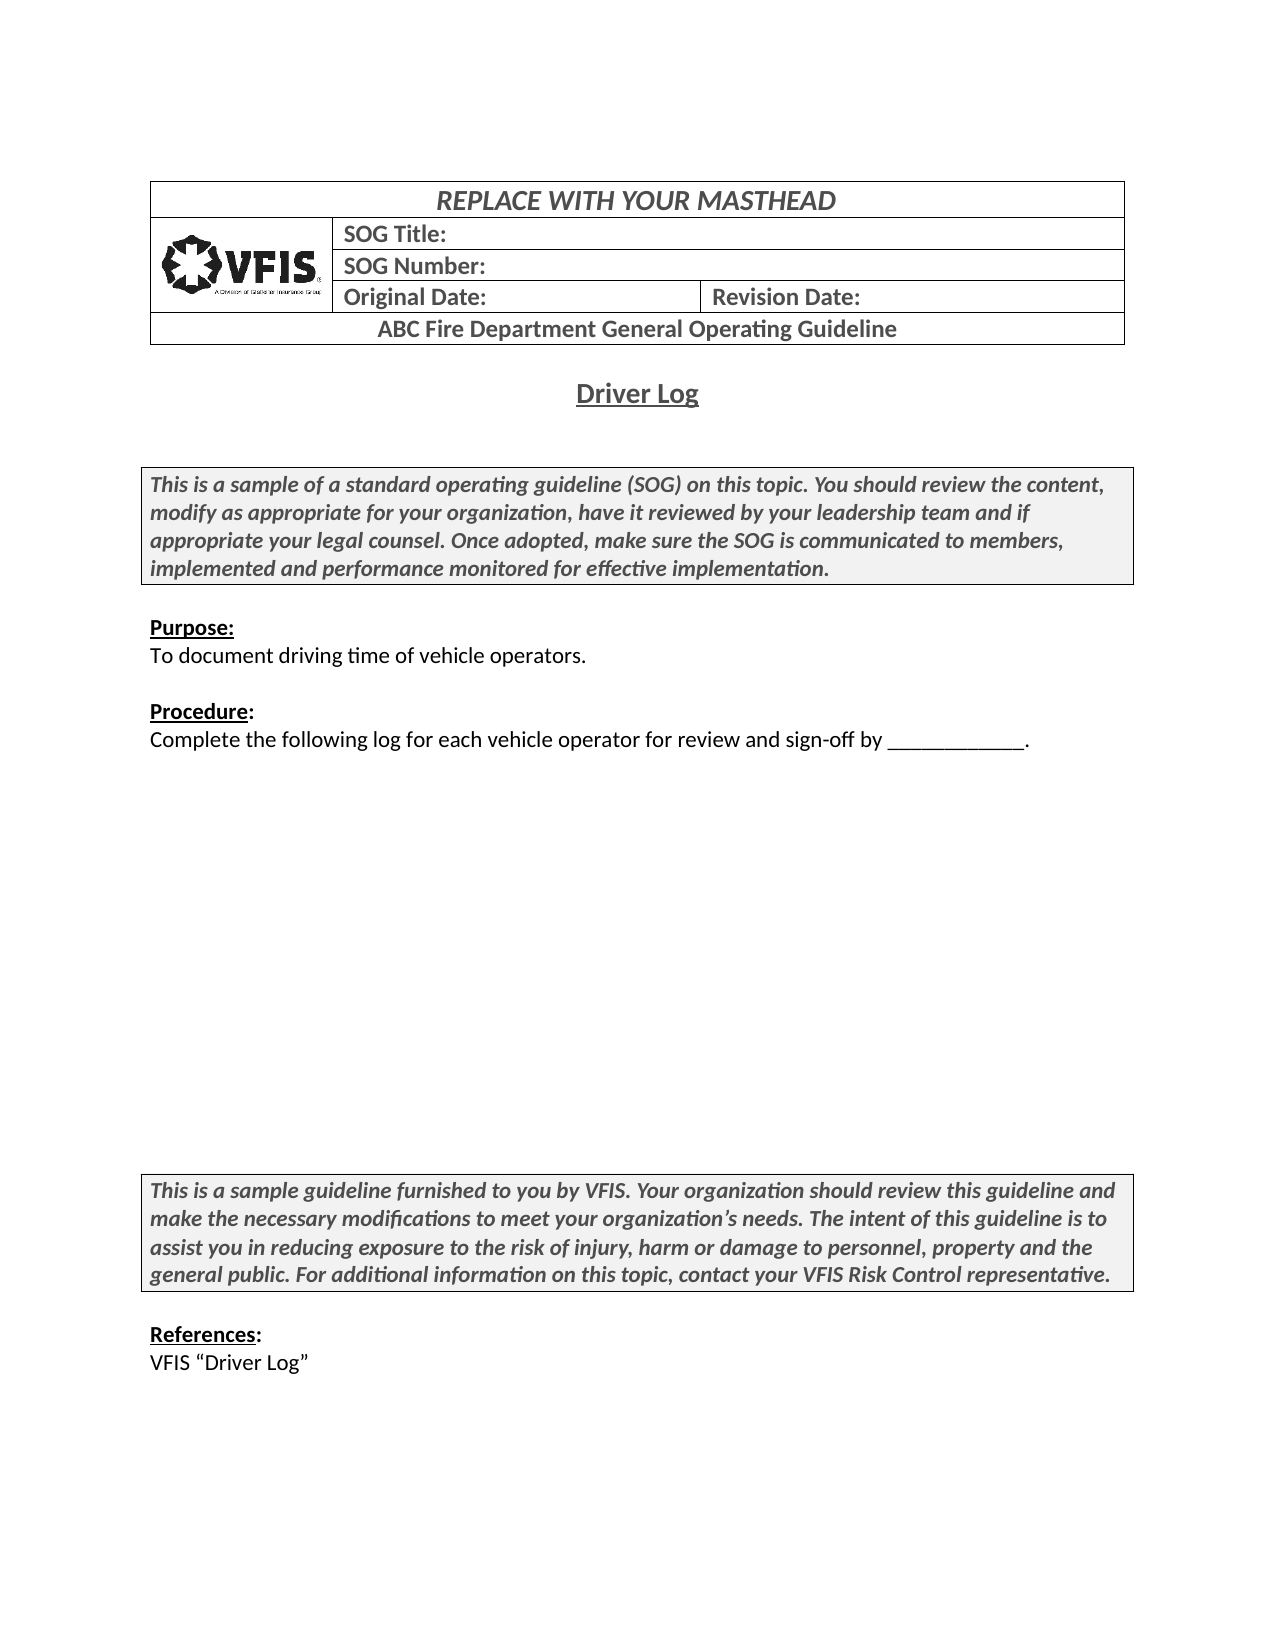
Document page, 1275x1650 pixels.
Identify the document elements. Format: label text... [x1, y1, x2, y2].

table_cell SOG Number: [333, 250, 1124, 280]
table_cell ABC Fire Department General Operating Guideline [151, 313, 1124, 343]
table_cell SOG Title: [333, 218, 1124, 249]
text This is a sample guideline furnished to you by VFIS. Your organization should review this guideline and make the necessary modifications to meet your organization’s needs. The intent of this guideline is to assist you in reducing exposure to the risk of injury, harm or damage to personnel, property and the general public. For additional information on this topic, contact your VFIS Risk Control representative. [142, 1175, 1133, 1291]
table_cell Revision Date: [701, 281, 1124, 312]
text Procedure: [150, 697, 1125, 725]
text To document driving time of vehicle operators. [150, 641, 1125, 669]
text Driver Log [150, 375, 1125, 411]
table_header REPLACE WITH YOUR MASTHEAD [151, 182, 1124, 217]
table_cell [151, 218, 332, 312]
picture [161, 235, 322, 295]
text Purpose: [150, 613, 1125, 641]
text Complete the following log for each vehicle operator for review and sign-off by ____________. [150, 725, 1125, 753]
text This is a sample of a standard operating guideline (SOG) on this topic. You should review the content, modify as appropriate for your organization, have it reviewed by your leadership team and if appropriate your legal counsel. Once adopted, make sure the SOG is communicated to members, implemented and performance monitored for effective implementation. [142, 468, 1133, 584]
text VFIS “Driver Log” [150, 1348, 1125, 1376]
table_cell Original Date: [333, 281, 700, 312]
text References: [150, 1320, 1125, 1348]
